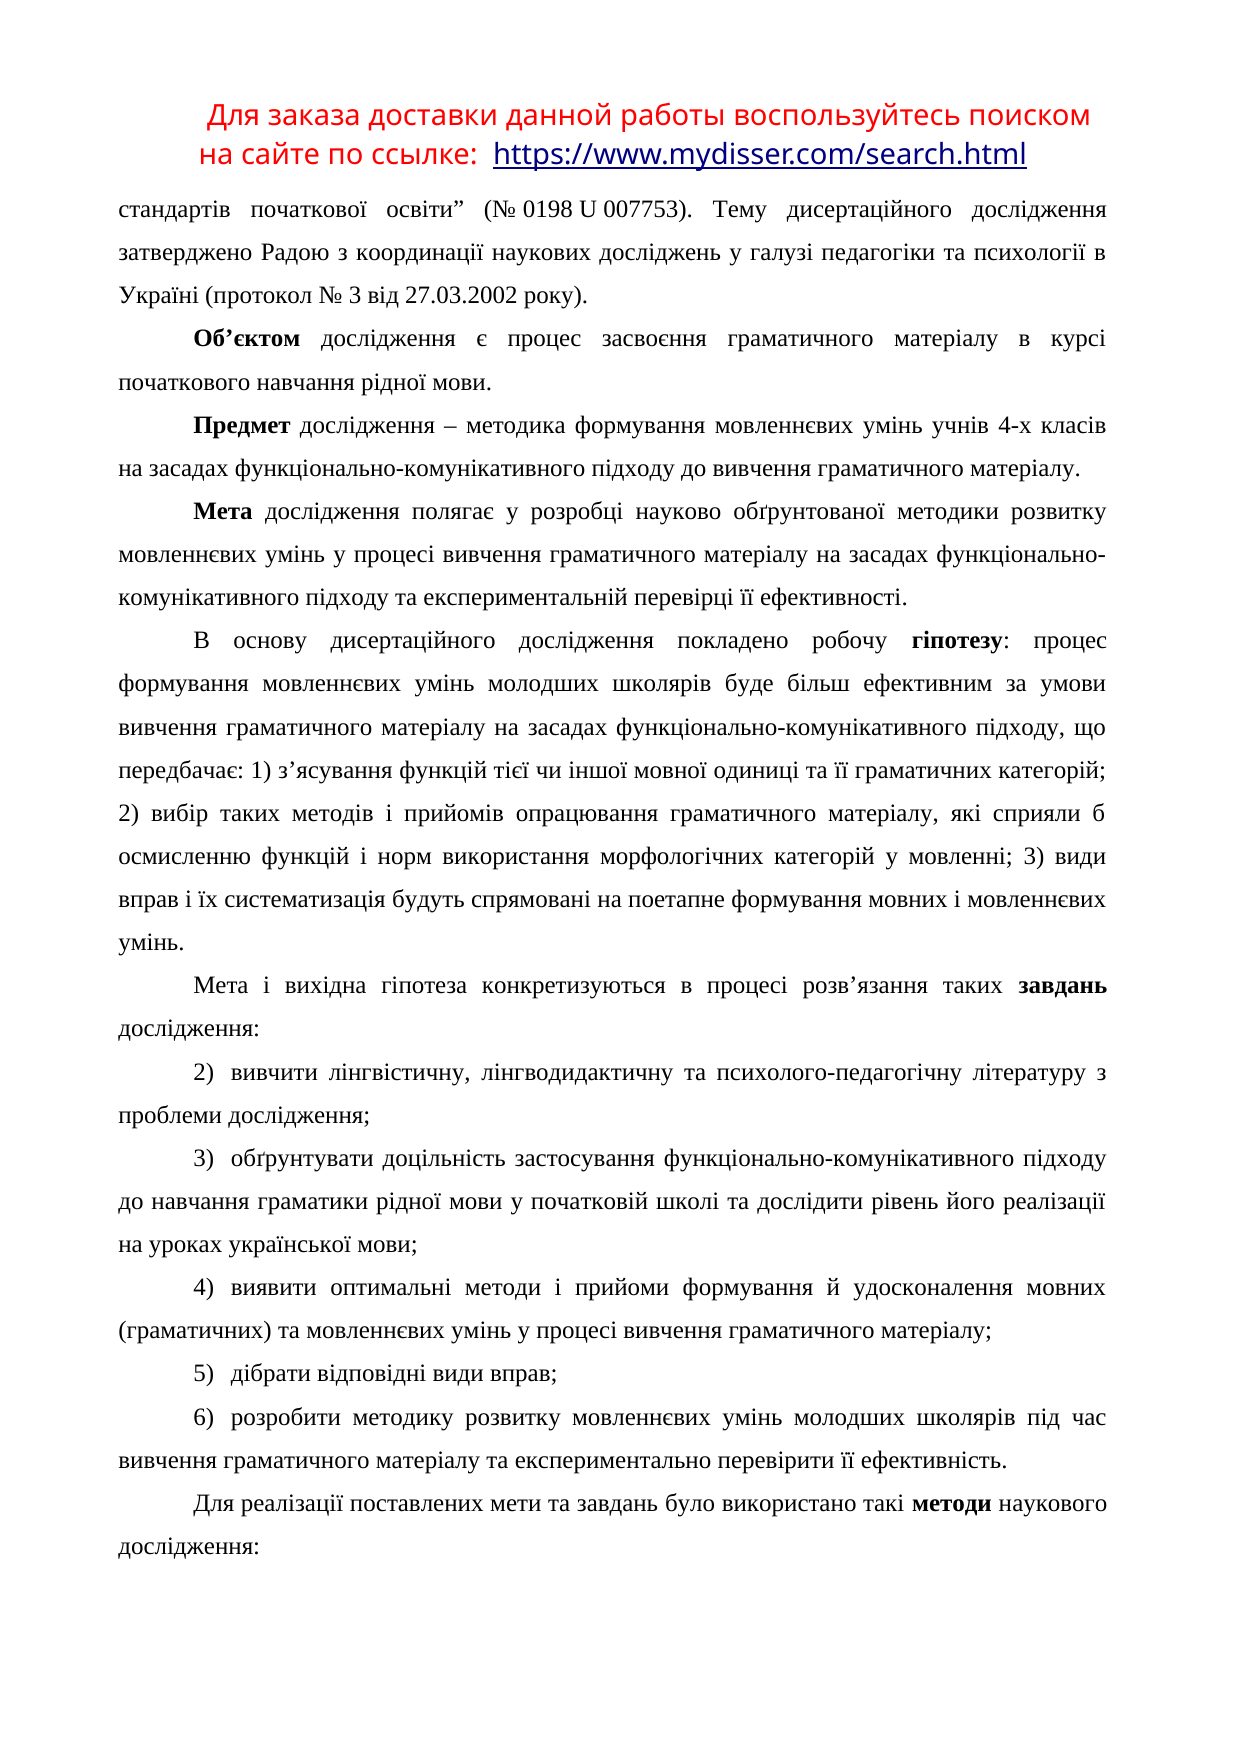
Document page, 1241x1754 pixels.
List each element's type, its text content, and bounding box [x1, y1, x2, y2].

text Об’єктом дослідження є процес засвоєння граматичного матеріалу в курсі початкового навчання рідної мови. [118, 323, 1107, 395]
text Мета і вихідна гіпотеза конкретизуються в процесі розв’язання таких завдань дослідження: [118, 970, 1107, 1042]
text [118, 194, 1107, 309]
list вивчити лінгвістичну, лінгводидактичну та психолого-педагогічну літературу з проблеми дослідження; [118, 1057, 1107, 1128]
list виявити оптимальні методи і прийоми формування й удосконалення мовних (граматичних) та мовленнєвих умінь у процесі вивчення граматичного матеріалу; [118, 1272, 1107, 1344]
list розробити методику розвитку мовленнєвих умінь молодших школярів під час вивчення граматичного матеріалу та експериментально перевірити її ефективність. [118, 1402, 1107, 1473]
text Для реалізації поставлених мети та завдань було використано такі методи наукового дослідження: [118, 1488, 1107, 1560]
text В основу дисертаційного дослідження покладено робочу гіпотезу: процес формування мовленнєвих умінь молодших школярів буде більш ефективним за умови вивчення граматичного матеріалу на засадах функціонально-комунікативного підходу, що передбачає: 1) з’ясування функцій тієї чи іншої мовної одиниці та її граматичних категорій; 2) вибір таких методів і прийомів опрацювання граматичного матеріалу, які сприяли б осмисленню функцій і норм використання морфологічних категорій у мовленні; 3) види вправ і їх систематизація будуть спрямовані на поетапне формування мовних і мовленнєвих умінь. [118, 625, 1107, 956]
text Мета дослідження полягає у розробці науково обґрунтованої методики розвитку мовленнєвих умінь у процесі вивчення граматичного матеріалу на засадах функціонально-комунікативного підходу та експериментальній перевірці її ефективності. [118, 496, 1107, 611]
list дібрати відповідні види вправ; [118, 1358, 1107, 1387]
list обґрунтувати доцільність застосування функціонально-комунікативного підходу до навчання граматики рідної мови у початковій школі та дослідити рівень його реалізації на уроках української мови; [118, 1143, 1107, 1258]
text Предмет дослідження – методика формування мовленнєвих умінь учнів 4-х класів на засадах функціонально-комунікативного підходу до вивчення граматичного матеріалу. [118, 410, 1107, 482]
